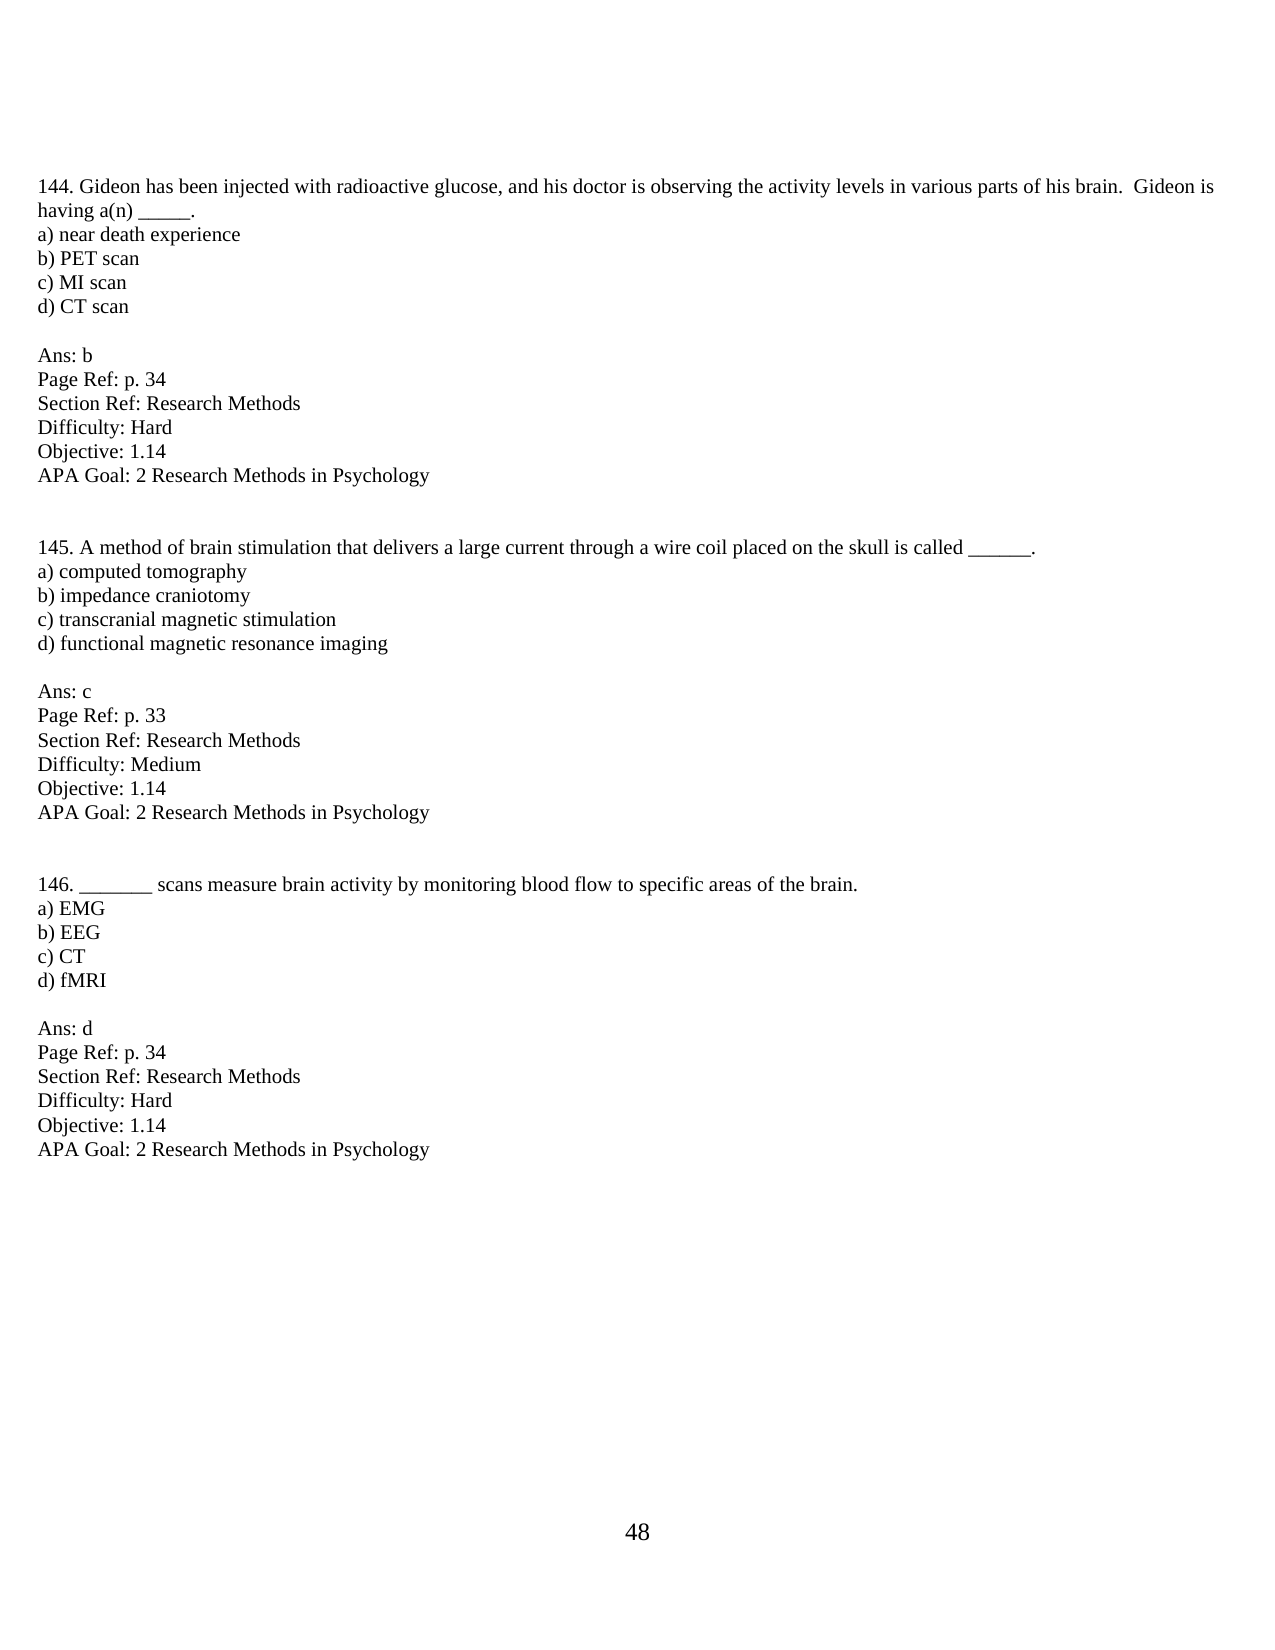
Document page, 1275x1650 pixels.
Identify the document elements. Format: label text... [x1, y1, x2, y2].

text Section Ref: Research Methods [37, 1064, 1238, 1088]
text Section Ref: Research Methods [37, 727, 1238, 752]
text Objective: 1.14 [37, 1112, 1238, 1137]
text a) computed tomography [37, 559, 1238, 583]
text b) PET scan [37, 246, 1238, 270]
text a) near death experience [37, 222, 1238, 246]
text Section Ref: Research Methods [37, 391, 1238, 415]
text d) fMRI [37, 968, 1238, 992]
text Page Ref: p. 34 [37, 1040, 1238, 1064]
text 146. _______ scans measure brain activity by monitoring blood flow to specific areas of the brain. [37, 872, 1238, 896]
text Difficulty: Medium [37, 752, 1238, 776]
text Objective: 1.14 [37, 439, 1238, 463]
text Objective: 1.14 [37, 776, 1238, 800]
text APA Goal: 2 Research Methods in Psychology [37, 463, 1238, 487]
text d) CT scan [37, 294, 1238, 318]
text Ans: c [37, 679, 1238, 703]
text Ans: b [37, 342, 1238, 367]
text c) MI scan [37, 270, 1238, 294]
text Difficulty: Hard [37, 1088, 1238, 1112]
text 145. A method of brain stimulation that delivers a large current through a wire coil placed on the skull is called ______. [37, 535, 1238, 559]
text a) EMG [37, 896, 1238, 920]
text c) transcranial magnetic stimulation [37, 607, 1238, 631]
text Page Ref: p. 33 [37, 703, 1238, 727]
text c) CT [37, 944, 1238, 968]
text APA Goal: 2 Research Methods in Psychology [37, 1137, 1238, 1161]
text APA Goal: 2 Research Methods in Psychology [37, 800, 1238, 824]
text Ans: d [37, 1016, 1238, 1040]
text Difficulty: Hard [37, 415, 1238, 439]
text Page Ref: p. 34 [37, 367, 1238, 391]
text d) functional magnetic resonance imaging [37, 631, 1238, 655]
text b) EEG [37, 920, 1238, 944]
text b) impedance craniotomy [37, 583, 1238, 607]
text 144. Gideon has been injected with radioactive glucose, and his doctor is observing the activity levels in various parts of his brain. Gideon is having a(n) _____. [37, 174, 1238, 222]
